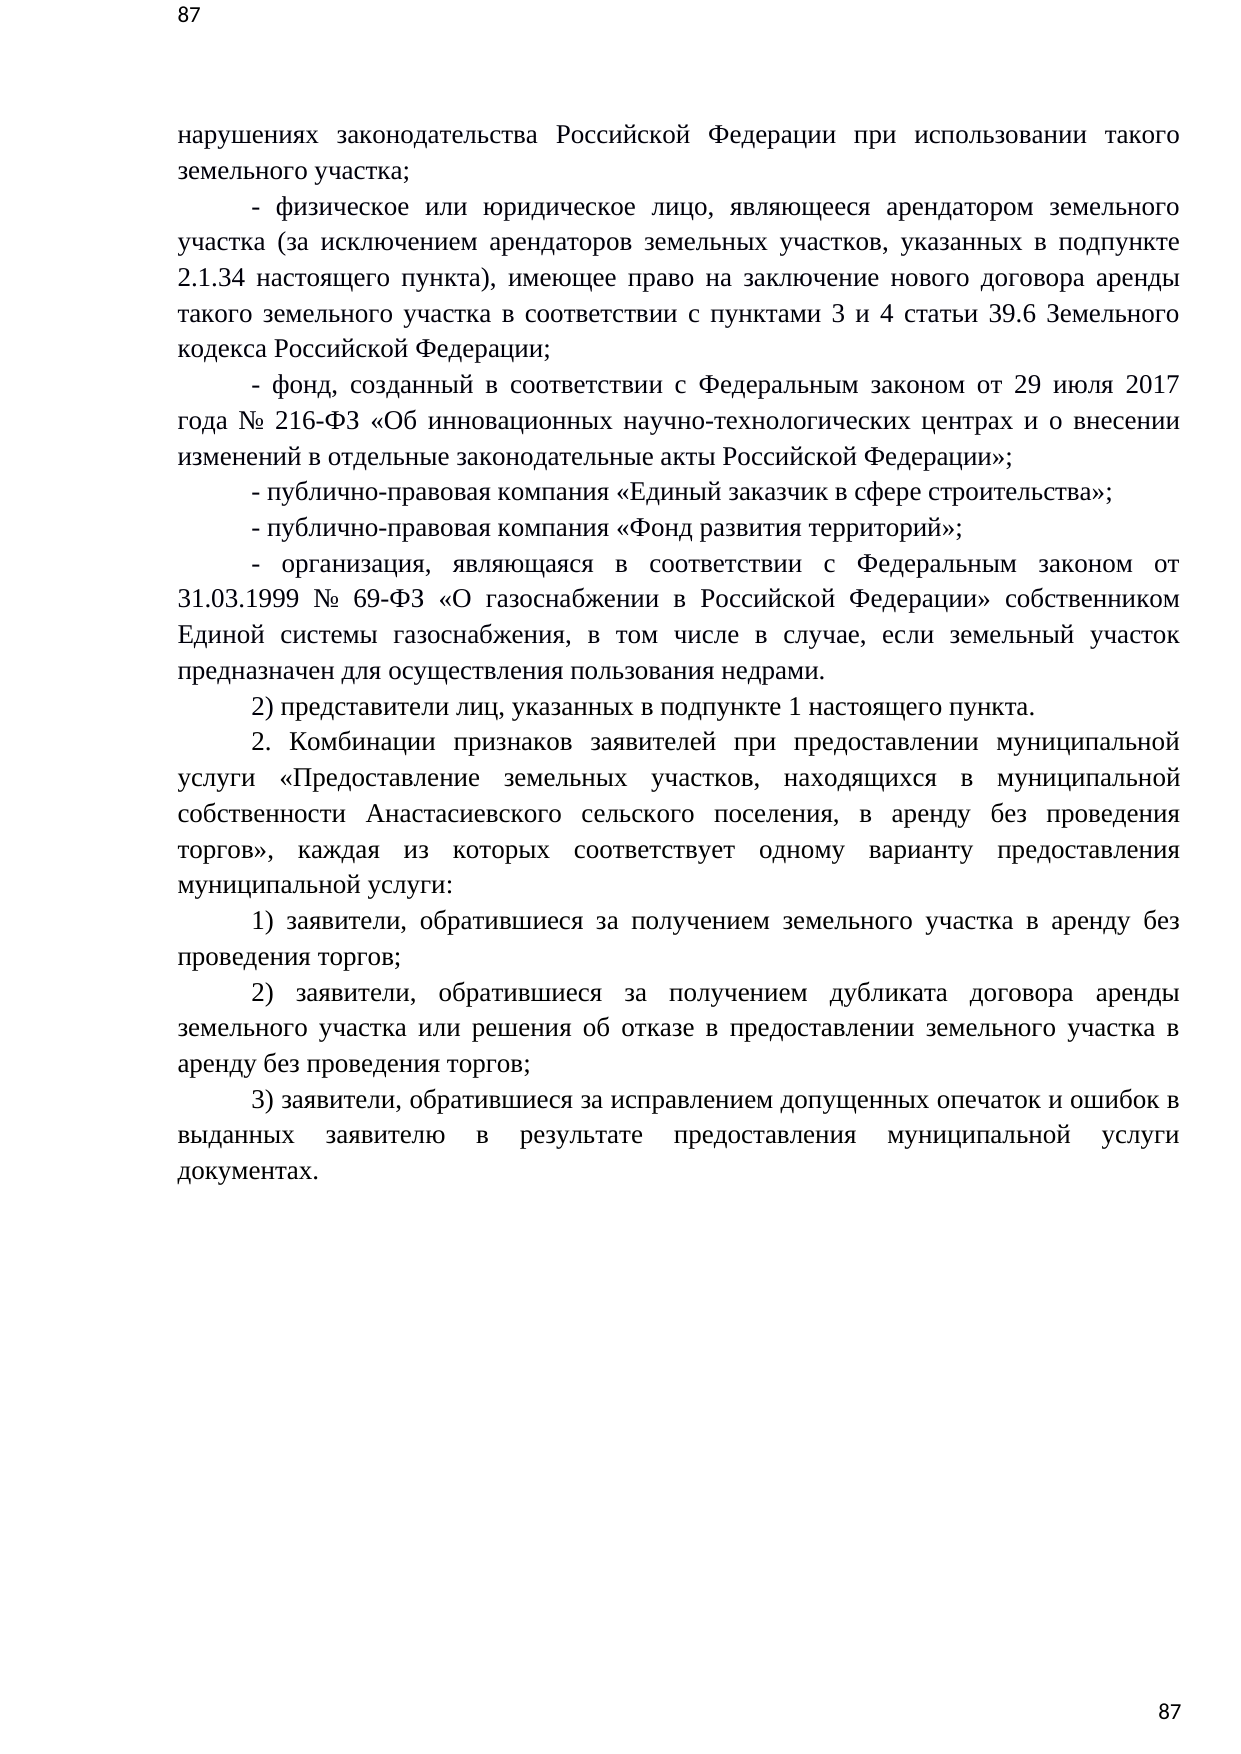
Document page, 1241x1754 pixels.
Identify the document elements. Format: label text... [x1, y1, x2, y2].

text 2. Комбинации признаков заявителей при предоставлении муниципальной услуги «Предоставление земельных участков, находящихся в муниципальной собственности Анастасиевского сельского поселения, в аренду без проведения торгов», каждая из которых соответствует одному варианту предоставления муниципальной услуги: [177, 726, 1181, 899]
text - фонд, созданный в соответствии с Федеральным законом от 29 июля 2017 года № 216-ФЗ «Об инновационных научно-технологических центрах и о внесении изменений в отдельные законодательные акты Российской Федерации»; [177, 368, 1181, 471]
text 2) представители лиц, указанных в подпункте 1 настоящего пункта. [177, 690, 1181, 721]
text 3) заявители, обратившиеся за исправлением допущенных опечаток и ошибок в выданных заявителю в результате предоставления муниципальной услуги документах. [177, 1083, 1181, 1185]
text - публично-правовая компания «Единый заказчик в сфере строительства»; [177, 475, 1181, 507]
text - публично-правовая компания «Фонд развития территорий»; [177, 511, 1181, 542]
text 1) заявители, обратившиеся за получением земельного участка в аренду без проведения торгов; [177, 904, 1181, 971]
text 2) заявители, обратившиеся за получением дубликата договора аренды земельного участка или решения об отказе в предоставлении земельного участка в аренду без проведения торгов; [177, 976, 1181, 1078]
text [177, 118, 1181, 185]
text - организация, являющаяся в соответствии с Федеральным законом от 31.03.1999 № 69-ФЗ «О газоснабжении в Российской Федерации» собственником Единой системы газоснабжения, в том числе в случае, если земельный участок предназначен для осуществления пользования недрами. [177, 547, 1181, 685]
text - физическое или юридическое лицо, являющееся арендатором земельного участка (за исключением арендаторов земельных участков, указанных в подпункте 2.1.34 настоящего пункта), имеющее право на заключение нового договора аренды такого земельного участка в соответствии с пунктами 3 и 4 статьи 39.6 Земельного кодекса Российской Федерации; [177, 189, 1181, 364]
